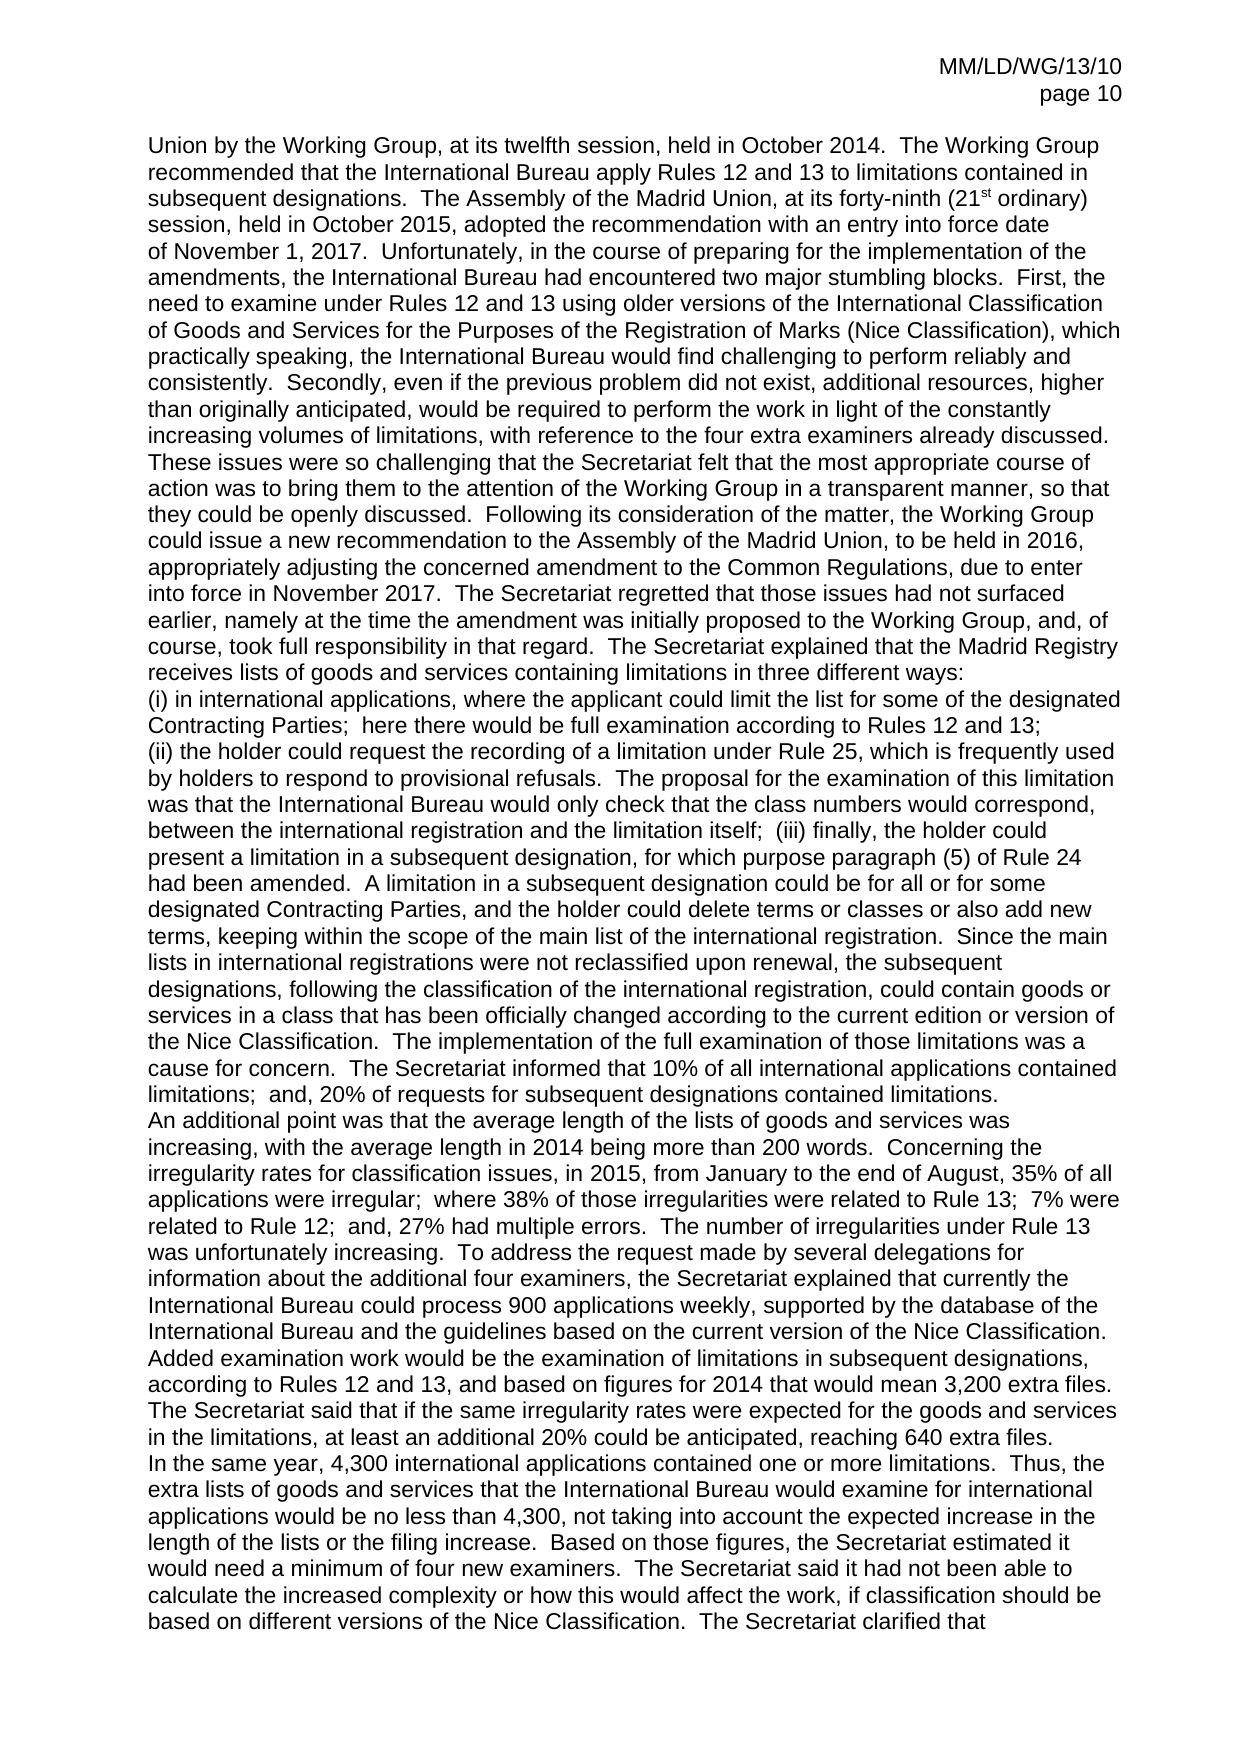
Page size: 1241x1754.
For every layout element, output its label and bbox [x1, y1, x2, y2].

text [148, 132, 1122, 1634]
